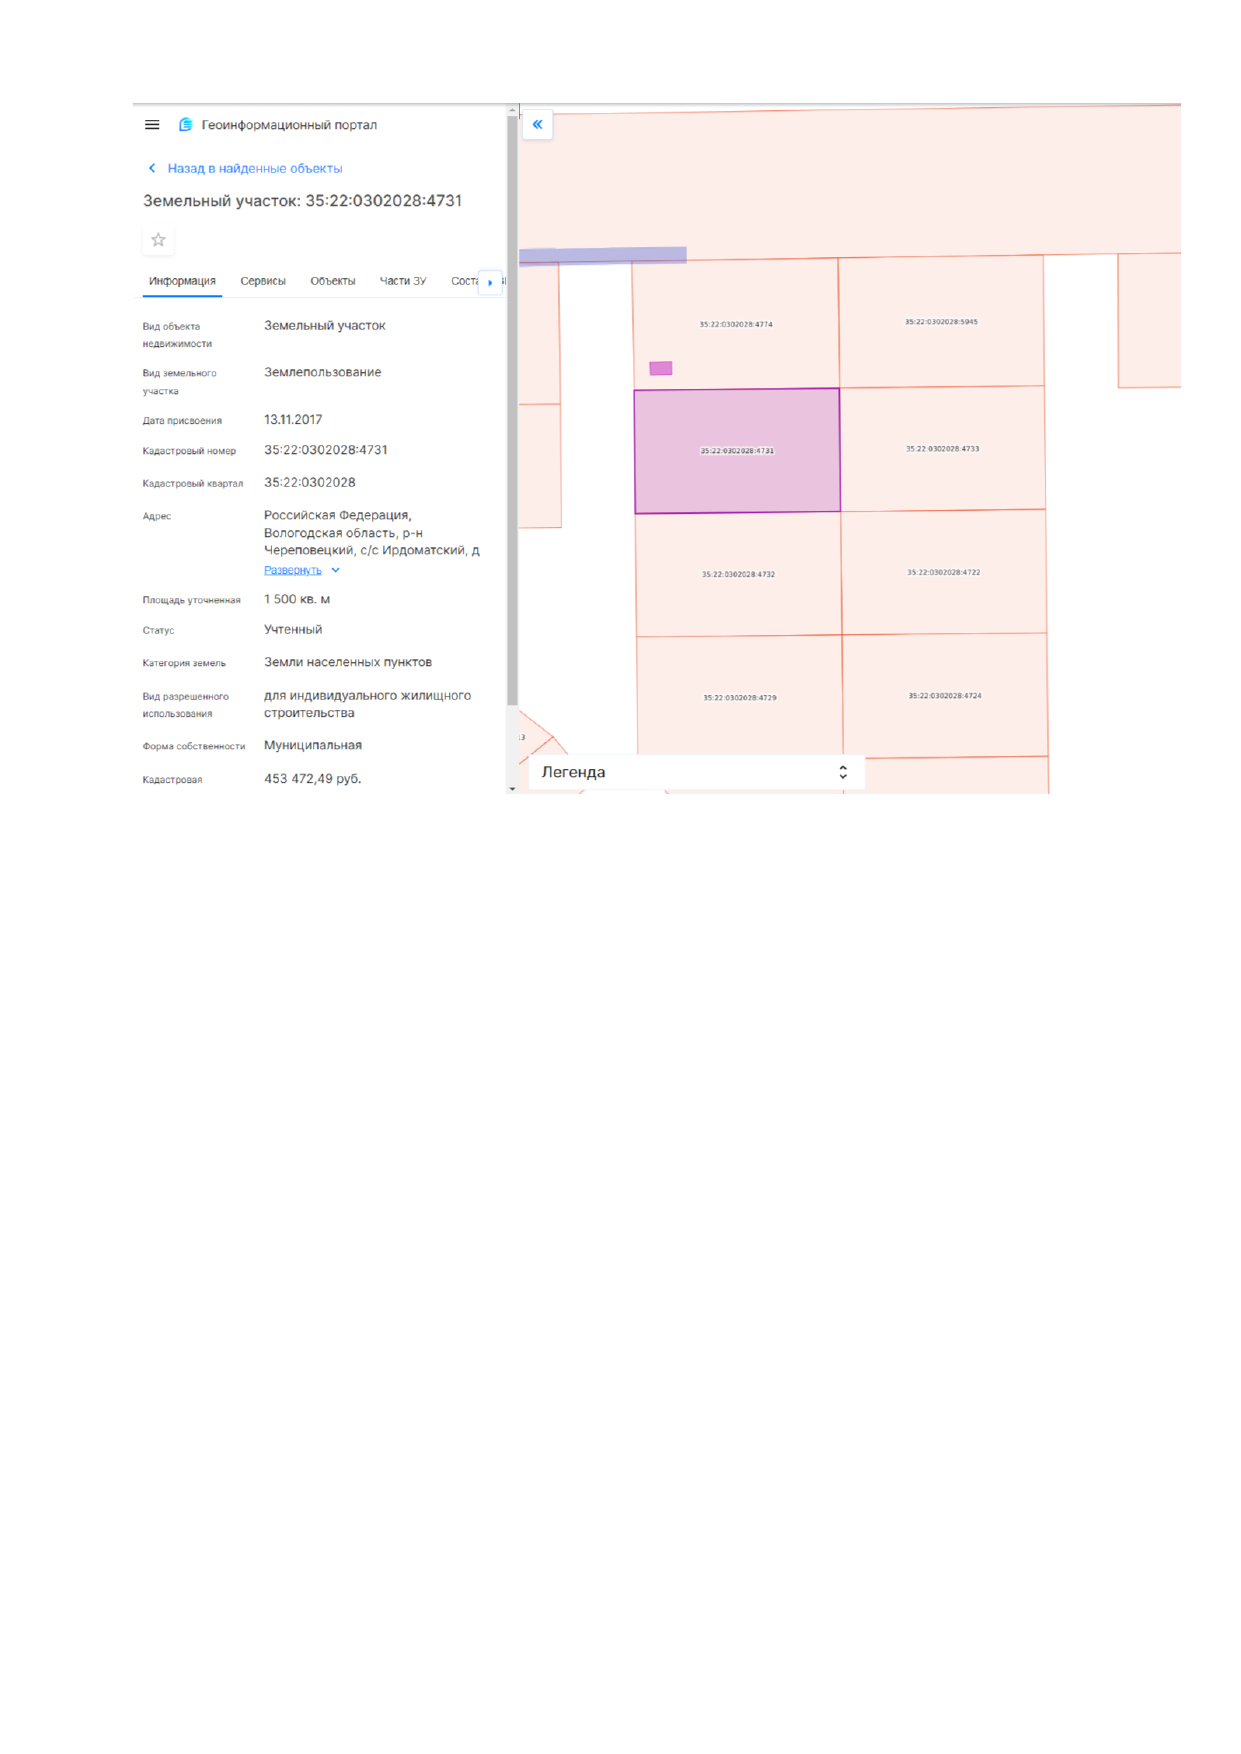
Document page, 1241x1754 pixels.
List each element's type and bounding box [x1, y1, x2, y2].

picture [132, 103, 1182, 794]
